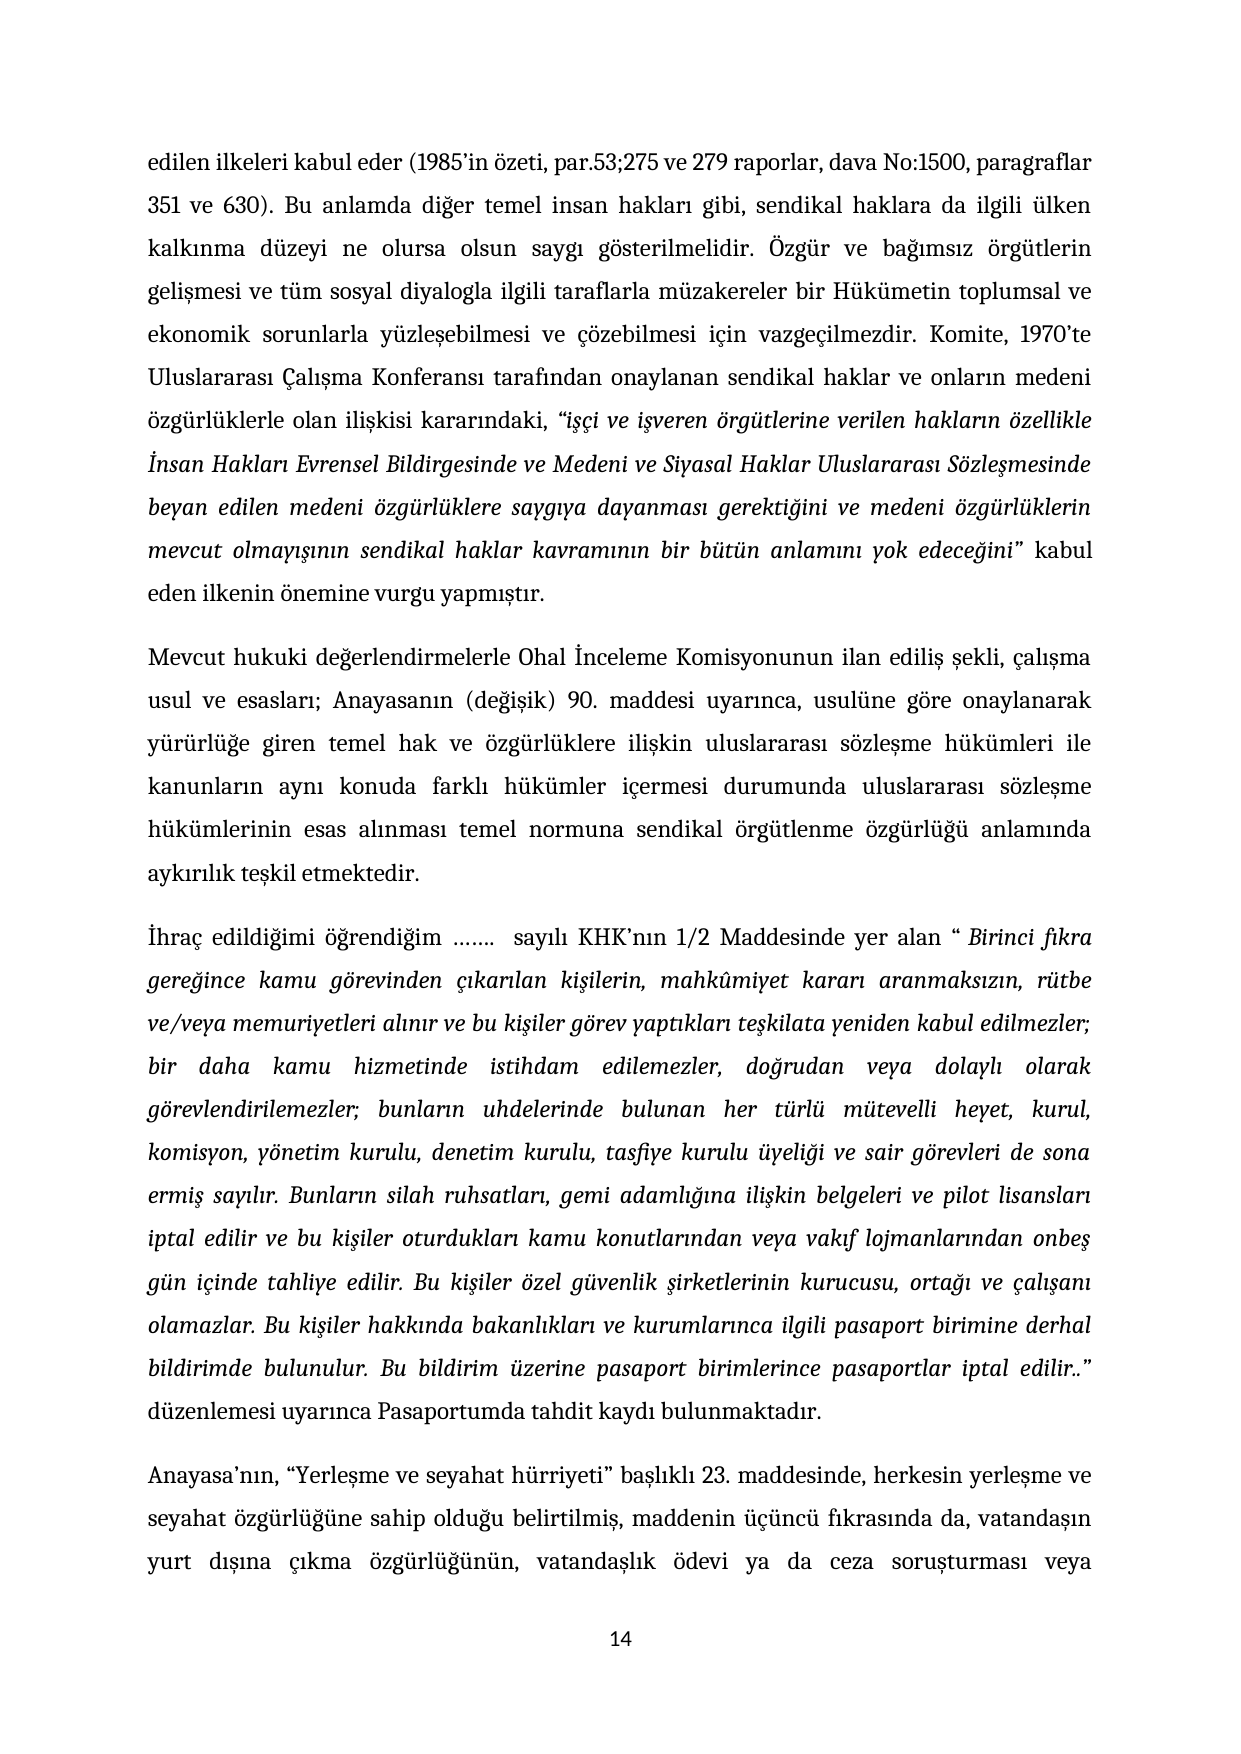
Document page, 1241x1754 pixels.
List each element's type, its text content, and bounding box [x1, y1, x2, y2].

text İhraç edildiğimi öğrendiğim ……. sayılı KHK’nın 1/2 Maddesinde yer alan “ Birinci fıkra gereğince kamu görevinden çıkarılan kişilerin, mahkûmiyet kararı aranmaksızın, rütbe ve/veya memuriyetleri alınır ve bu kişiler görev yaptıkları teşkilata yeniden kabul edilmezler; bir daha kamu hizmetinde istihdam edilemezler, doğrudan veya dolaylı olarak görevlendirilemezler; bunların uhdelerinde bulunan her türlü mütevelli heyet, kurul, komisyon, yönetim kurulu, denetim kurulu, tasfiye kurulu üyeliği ve sair görevleri de sona ermiş sayılır. Bunların silah ruhsatları, gemi adamlığına ilişkin belgeleri ve pilot lisansları iptal edilir ve bu kişiler oturdukları kamu konutlarından veya vakıf lojmanlarından onbeş gün içinde tahliye edilir. Bu kişiler özel güvenlik şirketlerinin kurucusu, ortağı ve çalışanı olamazlar. Bu kişiler hakkında bakanlıkları ve kurumlarınca ilgili pasaport birimine derhal bildirimde bulunulur. Bu bildirim üzerine pasaport birimlerince pasaportlar iptal edilir..” düzenlemesi uyarınca Pasaportumda tahdit kaydı bulunmaktadır. [148, 922, 1093, 1426]
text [148, 148, 1093, 608]
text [148, 1461, 1093, 1576]
text Mevcut hukuki değerlendirmelerle Ohal İnceleme Komisyonunun ilan ediliş şekli, çalışma usul ve esasları; Anayasanın (değişik) 90. maddesi uyarınca, usulüne göre onaylanarak yürürlüğe giren temel hak ve özgürlüklere ilişkin uluslararası sözleşme hükümleri ile kanunların aynı konuda farklı hükümler içermesi durumunda uluslararası sözleşme hükümlerinin esas alınması temel normuna sendikal örgütlenme özgürlüğü anlamında aykırılık teşkil etmektedir. [148, 643, 1093, 887]
